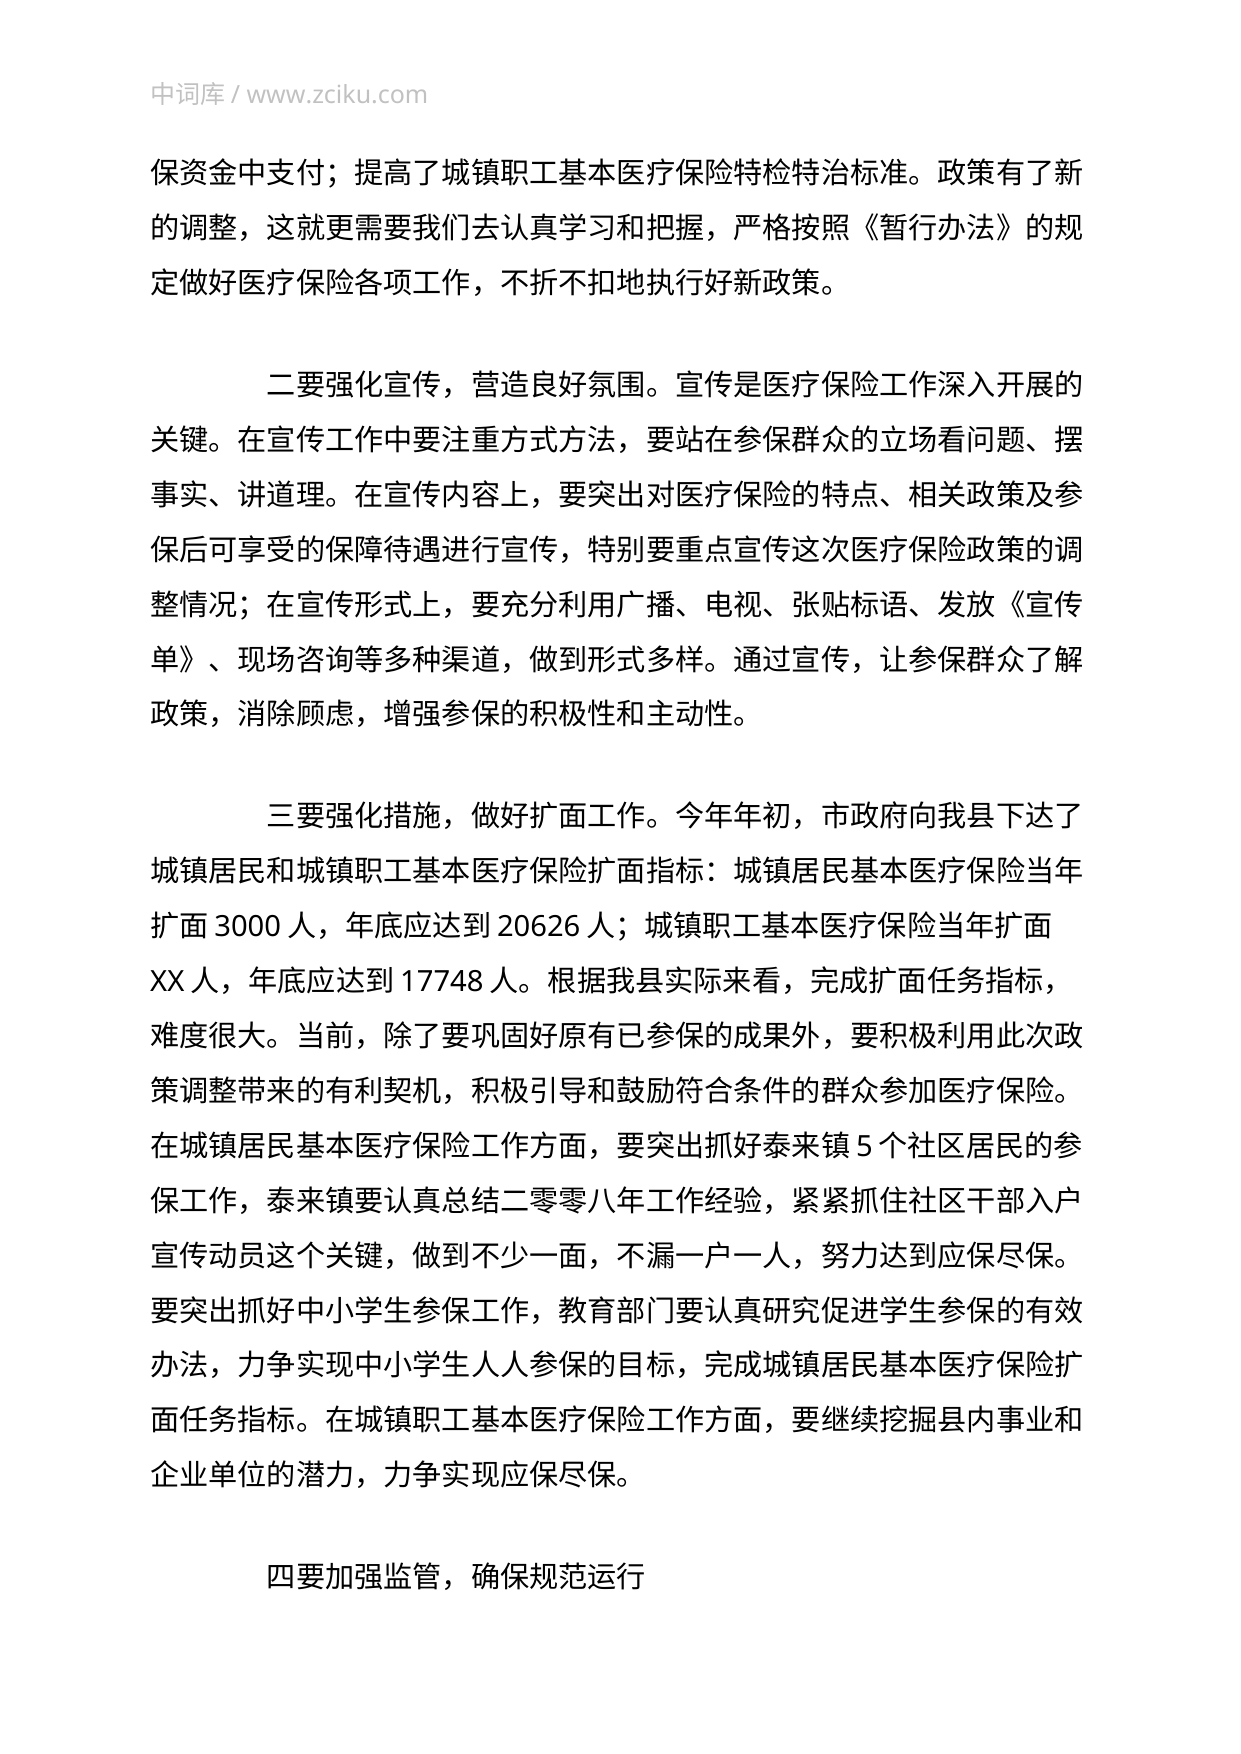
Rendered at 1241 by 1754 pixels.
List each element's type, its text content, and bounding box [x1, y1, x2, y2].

text 三要强化措施，做好扩面工作。今年年初，市政府向我县下达了城镇居民和城镇职工基本医疗保险扩面指标：城镇居民基本医疗保险当年扩面3000人，年底应达到20626人；城镇职工基本医疗保险当年扩面XX人，年底应达到17748人。根据我县实际来看，完成扩面任务指标，难度很大。当前，除了要巩固好原有已参保的成果外，要积极利用此次政策调整带来的有利契机，积极引导和鼓励符合条件的群众参加医疗保险。在城镇居民基本医疗保险工作方面，要突出抓好泰来镇5个社区居民的参保工作，泰来镇要认真总结二零零八年工作经验，紧紧抓住社区干部入户宣传动员这个关键，做到不少一面，不漏一户一人，努力达到应保尽保。要突出抓好中小学生参保工作，教育部门要认真研究促进学生参保的有效办法，力争实现中小学生人人参保的目标，完成城镇居民基本医疗保险扩面任务指标。在城镇职工基本医疗保险工作方面，要继续挖掘县内事业和企业单位的潜力，力争实现应保尽保。 [150, 793, 1090, 1494]
text 二要强化宣传，营造良好氛围。宣传是医疗保险工作深入开展的关键。在宣传工作中要注重方式方法，要站在参保群众的立场看问题、摆事实、讲道理。在宣传内容上，要突出对医疗保险的特点、相关政策及参保后可享受的保障待遇进行宣传，特别要重点宣传这次医疗保险政策的调整情况；在宣传形式上，要充分利用广播、电视、张贴标语、发放《宣传单》、现场咨询等多种渠道，做到形式多样。通过宣传，让参保群众了解政策，消除顾虑，增强参保的积极性和主动性。 [150, 362, 1090, 733]
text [150, 150, 1090, 302]
text 四要加强监管，确保规范运行 [150, 1553, 1090, 1596]
